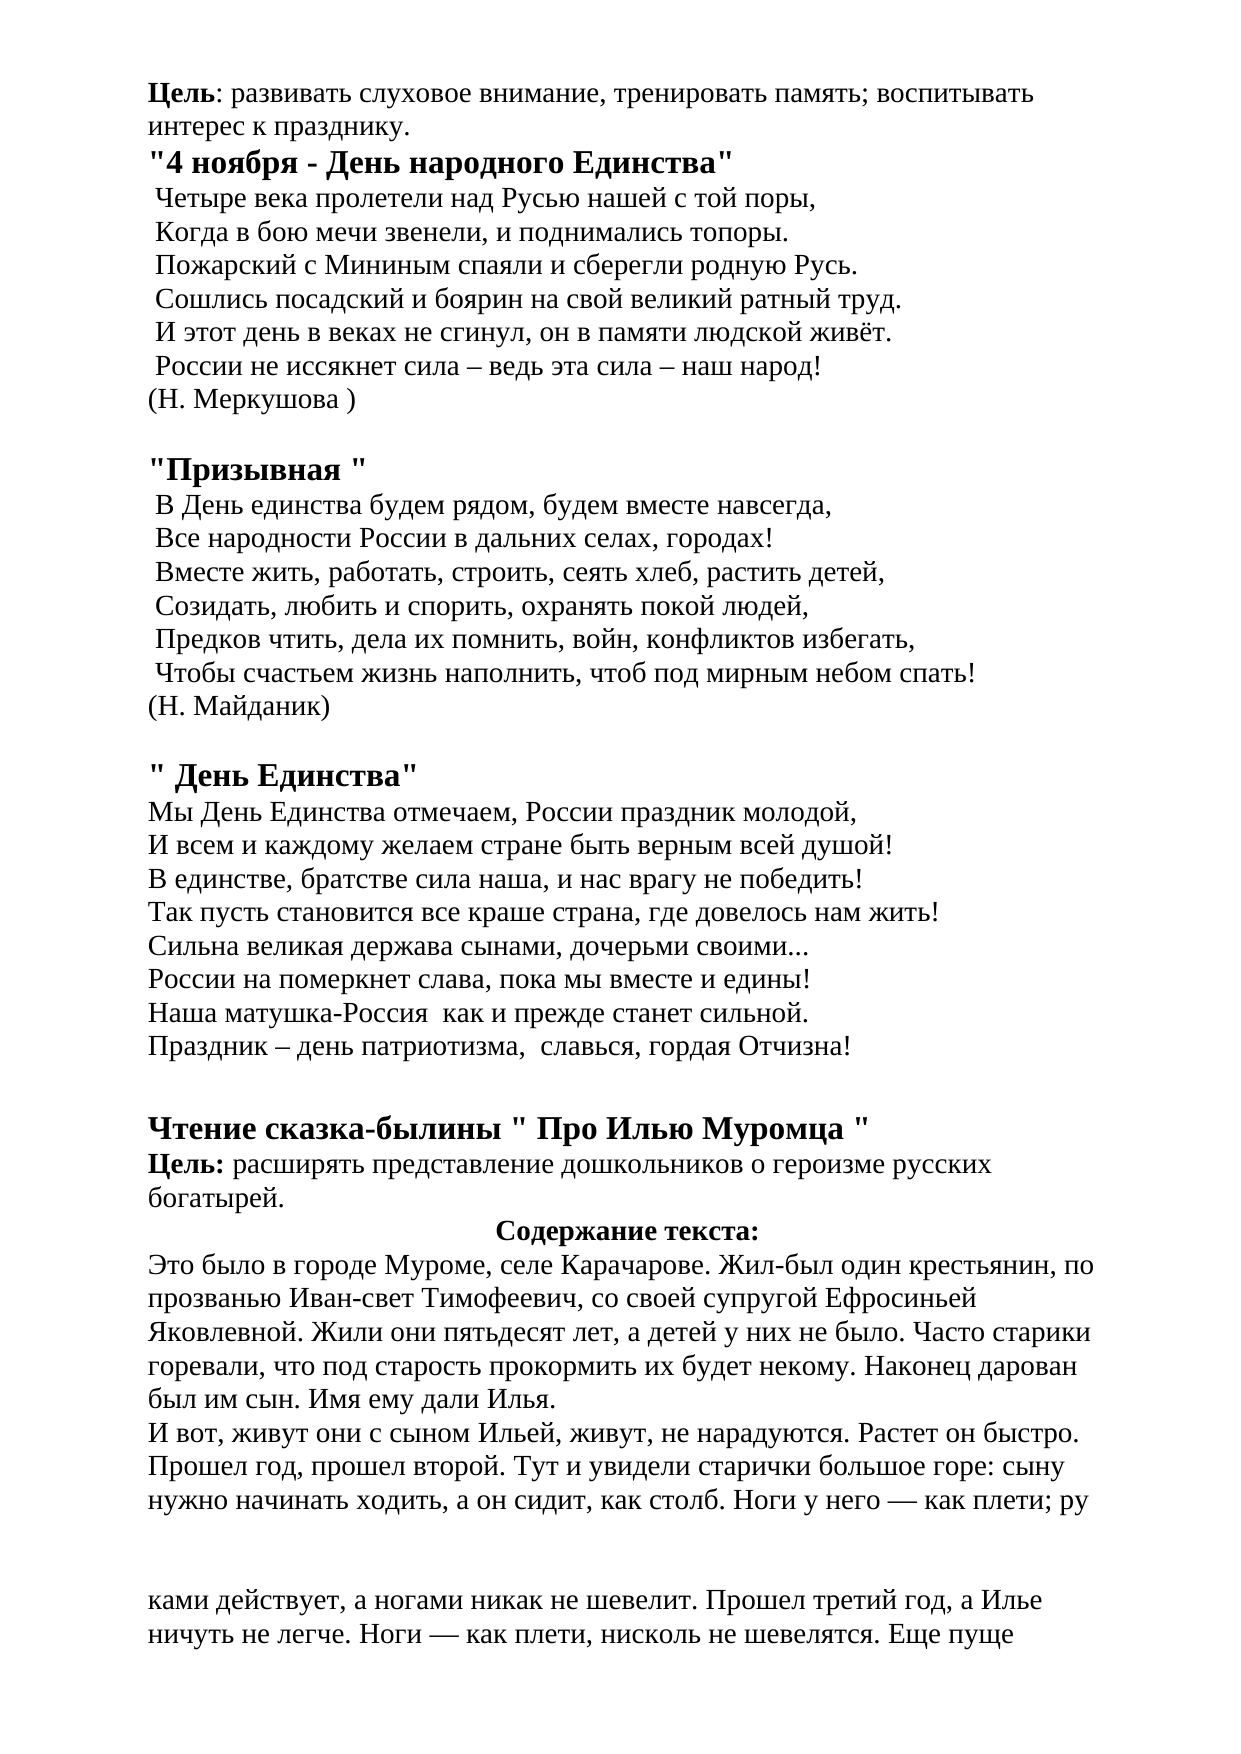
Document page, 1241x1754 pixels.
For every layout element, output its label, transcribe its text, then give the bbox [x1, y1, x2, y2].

text России не иссякнет сила – ведь эта сила – наш народ! [148, 348, 1107, 382]
text В День единства будем рядом, будем вместе навсегда, [148, 487, 1107, 521]
text Мы День Единства отмечаем, России праздник молодой, И всем и каждому желаем стране быть верным всей душой! [148, 794, 1107, 861]
text И вот, живут они с сыном Ильей, живут, не нарадуются. Растет он быстро. Прошел год, прошел второй. Тут и увидели старички большое горе: сыну нужно начинать ходить, а он сидит, как столб. Ноги у него — как плети; ру [148, 1415, 1107, 1515]
text Чтение сказка-былины " Про Илью Муромца " [148, 1108, 1107, 1146]
text "Призывная " [148, 449, 1107, 487]
text Предков чтить, дела их помнить, войн, конфликтов избегать, [148, 621, 1107, 655]
text Цель: расширять представление дошкольников о героизме русских богатырей. [148, 1146, 1107, 1213]
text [148, 1582, 1107, 1649]
text Наша матушка-Россия как и прежде станет сильной. Праздник – день патриотизма, славься, гордая Отчизна! [148, 995, 1107, 1062]
text Пожарский с Мининым спаяли и сберегли родную Русь. [148, 247, 1107, 281]
text Все народности России в дальних селах, городах! [148, 521, 1107, 554]
text Когда в бою мечи звенели, и поднимались топоры. [148, 214, 1107, 247]
text Созидать, любить и спорить, охранять покой людей, [148, 588, 1107, 621]
text И этот день в веках не сгинул, он в памяти людской живёт. [148, 314, 1107, 348]
text Это было в городе Муроме, селе Карачарове. Жил-был один крестьянин, по прозванью Иван-свет Тимофеевич, со своей супругой Ефросиньей Яковлевной. Жили они пятьдесят лет, а детей у них не было. Часто старики горевали, что под старость прокормить их будет некому. Наконец дарован был им сын. Имя ему дали Илья. [148, 1247, 1107, 1415]
text Цель: развивать слуховое внимание, тренировать память; воспитывать интерес к празднику. [148, 75, 1107, 142]
text (Н. Меркушова ) [148, 382, 1107, 415]
text Четыре века пролетели над Русью нашей с той поры, [148, 180, 1107, 214]
text (Н. Майданик) [148, 688, 1107, 722]
text Сильна великая держава сынами, дочерьми своими... России на померкнет слава, пока мы вместе и едины! [148, 928, 1107, 995]
text В единстве, братстве сила наша, и нас врагу не победить! Так пусть становится все краше страна, где довелось нам жить! [148, 861, 1107, 928]
text Вместе жить, работать, строить, сеять хлеб, растить детей, [148, 554, 1107, 588]
text Чтобы счастьем жизнь наполнить, чтоб под мирным небом спать! [148, 655, 1107, 688]
text "4 ноября - День народного Единства" [148, 142, 1107, 180]
text " День Единства" [148, 755, 1107, 794]
text Сошлись посадский и боярин на свой великий ратный труд. [148, 281, 1107, 314]
text Содержание текста: [148, 1213, 1107, 1247]
